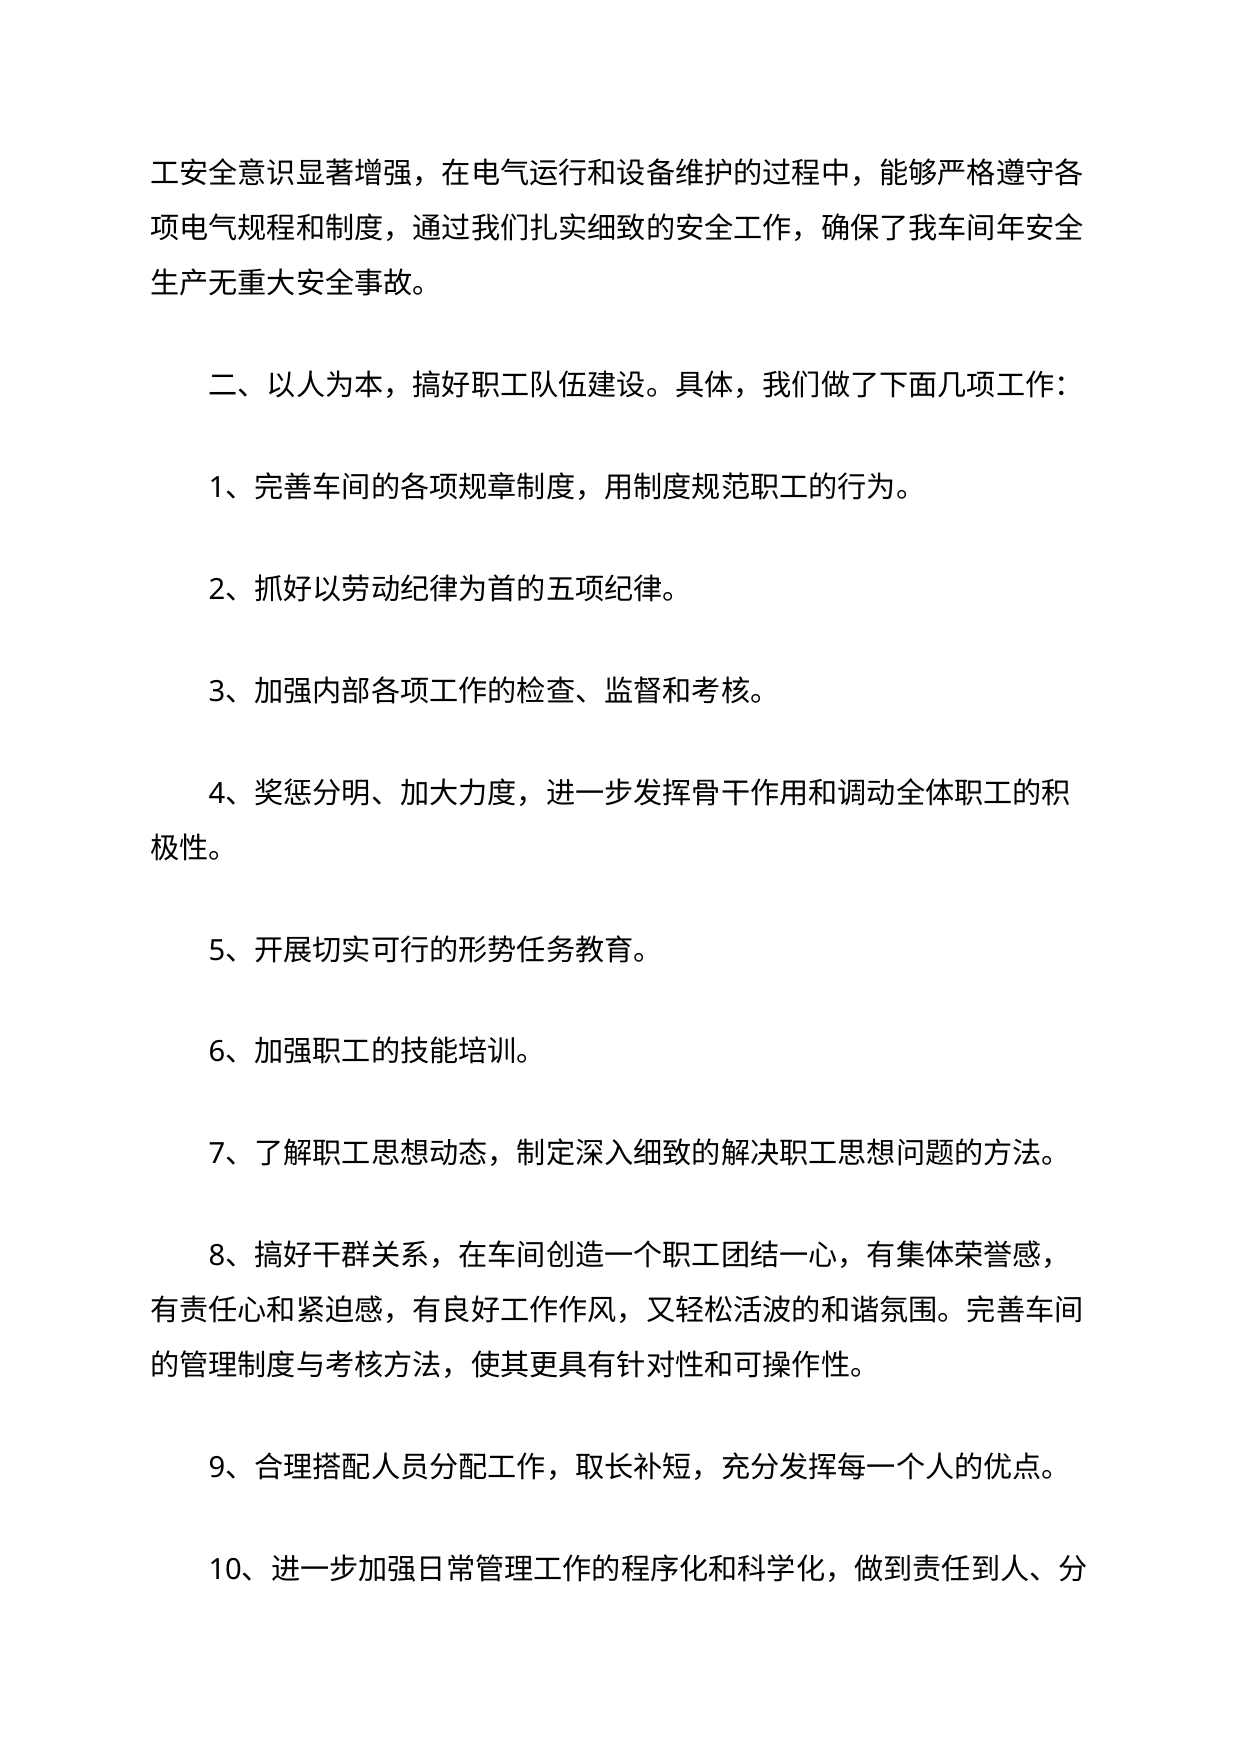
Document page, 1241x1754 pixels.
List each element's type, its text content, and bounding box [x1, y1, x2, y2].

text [150, 1546, 1090, 1588]
text 8、搞好干群关系，在车间创造一个职工团结一心，有集体荣誉感，有责任心和紧迫感，有良好工作作风，又轻松活波的和谐氛围。完善车间的管理制度与考核方法，使其更具有针对性和可操作性。 [150, 1232, 1090, 1384]
text 5、开展切实可行的形势任务教育。 [150, 926, 1090, 968]
text 9、合理搭配人员分配工作，取长补短，充分发挥每一个人的优点。 [150, 1444, 1090, 1486]
text 1、完善车间的各项规章制度，用制度规范职工的行为。 [150, 463, 1090, 506]
text 3、加强内部各项工作的检查、监督和考核。 [150, 667, 1090, 710]
text 7、了解职工思想动态，制定深入细致的解决职工思想问题的方法。 [150, 1130, 1090, 1172]
text 2、抓好以劳动纪律为首的五项纪律。 [150, 565, 1090, 608]
text 4、奖惩分明、加大力度，进一步发挥骨干作用和调动全体职工的积极性。 [150, 769, 1090, 867]
text 6、加强职工的技能培训。 [150, 1028, 1090, 1070]
text 二、以人为本，搞好职工队伍建设。具体，我们做了下面几项工作： [150, 362, 1090, 404]
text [150, 150, 1090, 302]
